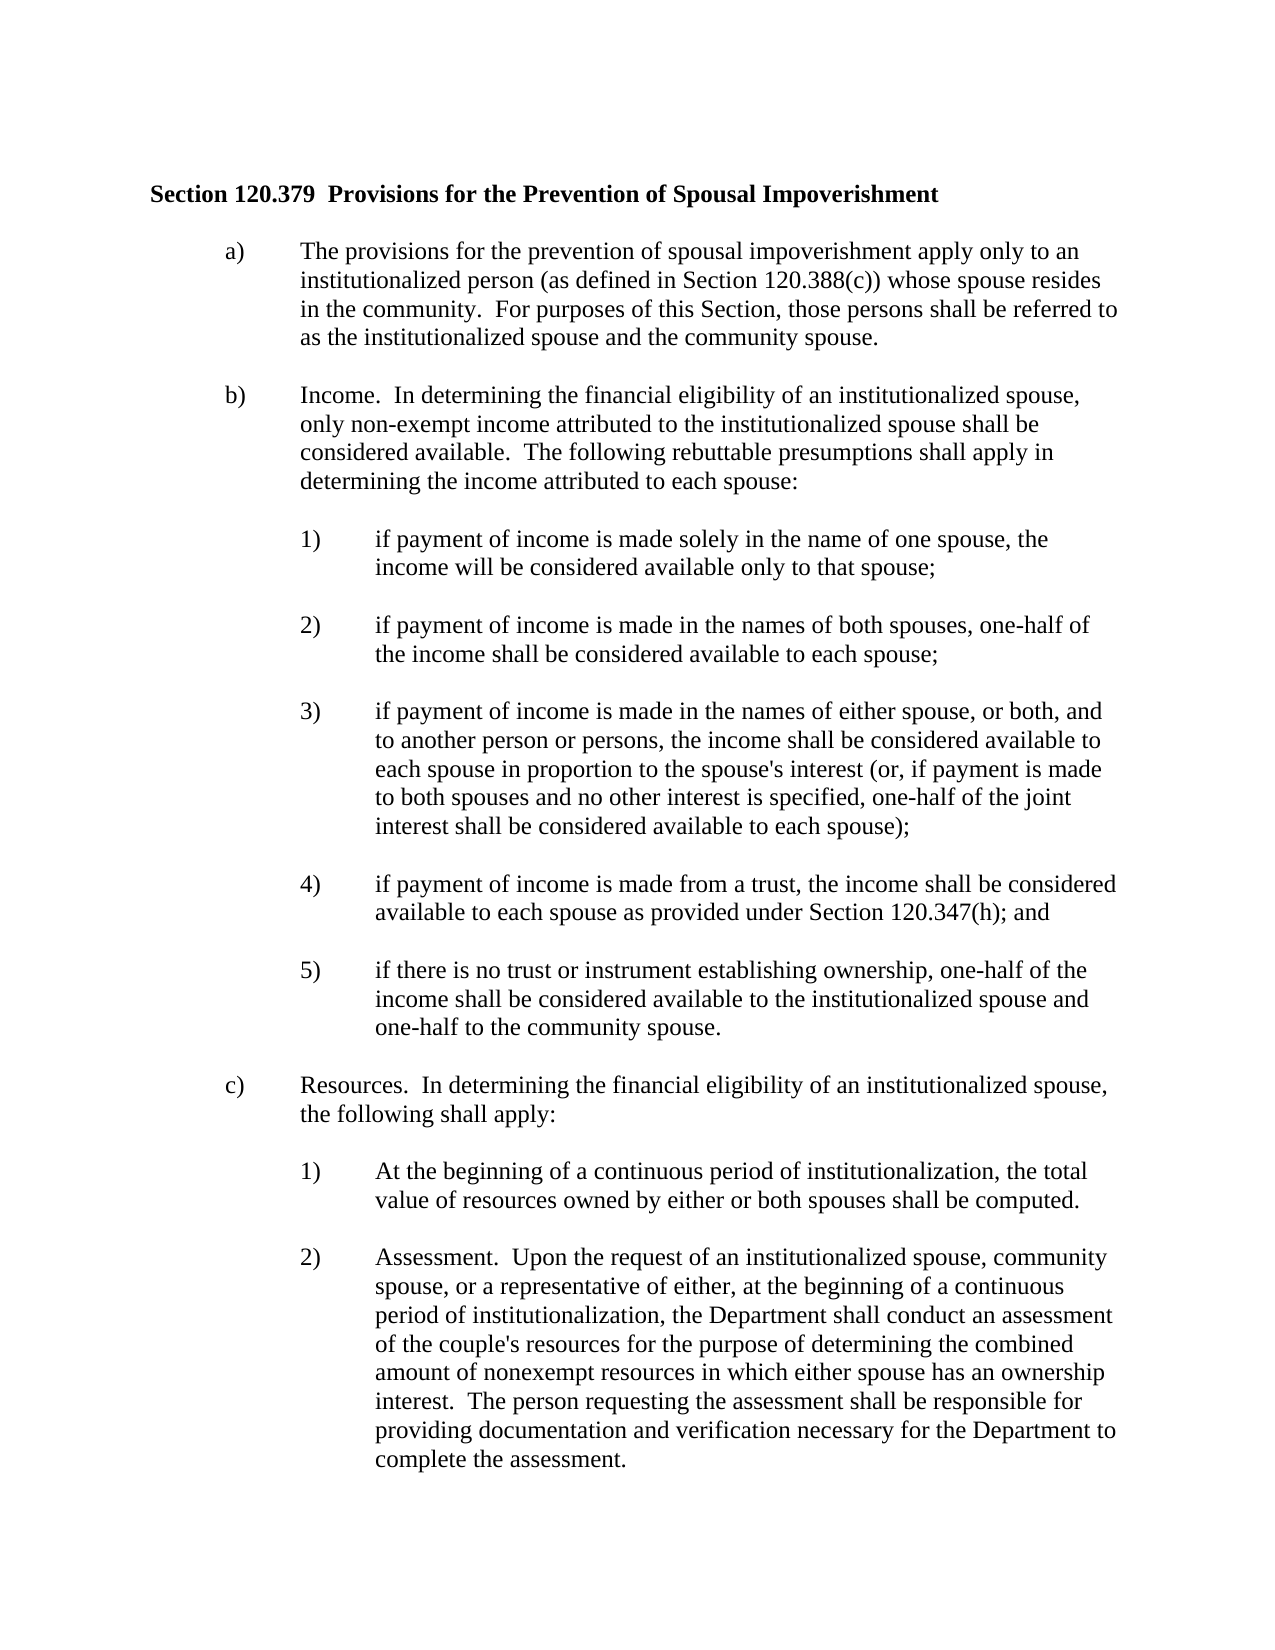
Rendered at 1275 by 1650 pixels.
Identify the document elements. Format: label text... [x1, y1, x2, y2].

text 2) Assessment. Upon the request of an institutionalized spouse, community spouse, or a representative of either, at the beginning of a continuous period of institutionalization, the Department shall conduct an assessment of the couple's resources for the purpose of determining the combined amount of nonexempt resources in which either spouse has an ownership interest. The person requesting the assessment shall be responsible for providing documentation and verification necessary for the Department to complete the assessment. [300, 1242, 1125, 1472]
text 2) if payment of income is made in the names of both spouses, one-half of the income shall be considered available to each spouse; [300, 610, 1125, 667]
text Section 120.379 Provisions for the Prevention of Spousal Impoverishment [150, 179, 1125, 207]
text 3) if payment of income is made in the names of either spouse, or both, and to another person or persons, the income shall be considered available to each spouse in proportion to the spouse's interest (or, if payment is made to both spouses and no other interest is specified, one-half of the joint interest shall be considered available to each spouse); [300, 696, 1125, 840]
text a) The provisions for the prevention of spousal impoverishment apply only to an institutionalized person (as defined in Section 120.388(c)) whose spouse resides in the community. For purposes of this Section, those persons shall be referred to as the institutionalized spouse and the community spouse. [225, 236, 1125, 351]
text 5) if there is no trust or instrument establishing ownership, one-half of the income shall be considered available to the institutionalized spouse and one-half to the community spouse. [300, 955, 1125, 1041]
text 1) At the beginning of a continuous period of institutionalization, the total value of resources owned by either or both spouses shall be computed. [300, 1156, 1125, 1214]
text 4) if payment of income is made from a trust, the income shall be considered available to each spouse as provided under Section 120.347(h); and [300, 869, 1125, 926]
text b) Income. In determining the financial eligibility of an institutionalized spouse, only non-exempt income attributed to the institutionalized spouse shall be considered available. The following rebuttable presumptions shall apply in determining the income attributed to each spouse: [225, 380, 1125, 495]
text 1) if payment of income is made solely in the name of one spouse, the income will be considered available only to that spouse; [300, 524, 1125, 581]
text c) Resources. In determining the financial eligibility of an institutionalized spouse, the following shall apply: [225, 1070, 1125, 1127]
